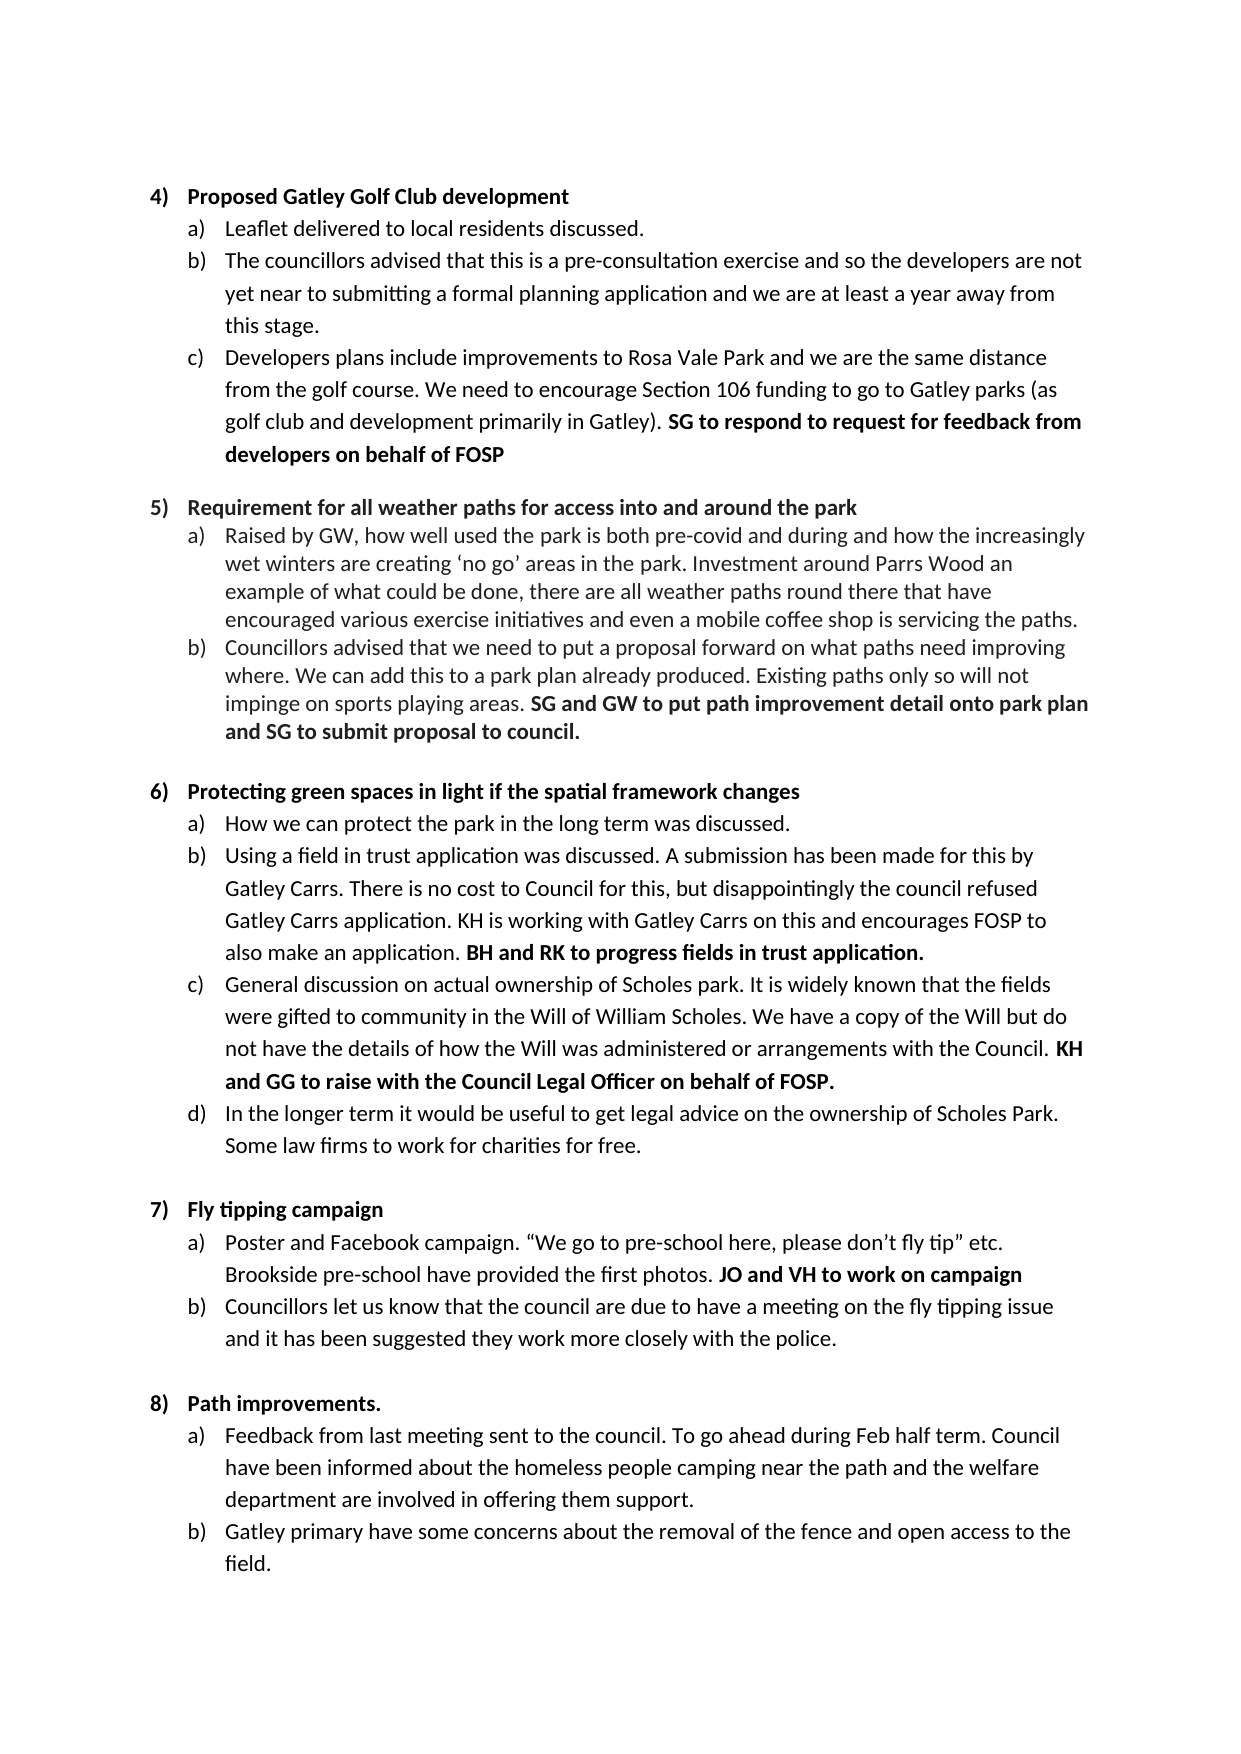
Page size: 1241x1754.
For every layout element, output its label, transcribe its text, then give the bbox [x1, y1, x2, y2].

list Protecting green spaces in light if the spatial framework changes [150, 777, 1090, 805]
list Councillors let us know that the council are due to have a meeting on the fly tipping issue and it has been suggested they work more closely with the police. [187, 1292, 1090, 1352]
list Feedback from last meeting sent to the council. To go ahead during Feb half term. Council have been informed about the homeless people camping near the path and the welfare department are involved in offering them support. [187, 1421, 1090, 1513]
list Requirement for all weather paths for access into and around the park [150, 493, 1090, 521]
list Raised by GW, how well used the park is both pre-covid and during and how the increasingly wet winters are creating ‘no go’ areas in the park. Investment around Parrs Wood an example of what could be done, there are all weather paths round there that have encouraged various exercise initiatives and even a mobile coffee shop is servicing the paths. [187, 521, 1090, 633]
list Path improvements. [150, 1389, 1090, 1417]
list Gatley primary have some concerns about the removal of the fence and open access to the field. [187, 1517, 1090, 1578]
list Developers plans include improvements to Rosa Vale Park and we are the same distance from the golf course. We need to encourage Section 106 funding to go to Gatley parks (as golf club and development primarily in Gatley). SG to respond to request for feedback from developers on behalf of FOSP [187, 343, 1090, 468]
list General discussion on actual ownership of Scholes park. It is widely known that the fields were gifted to community in the Will of William Scholes. We have a copy of the Will but do not have the details of how the Will was administered or arrangements with the Council. KH and GG to raise with the Council Legal Officer on behalf of FOSP. [187, 970, 1090, 1095]
list Poster and Facebook campaign. “We go to pre-school here, please don’t fly tip” etc. Brookside pre-school have provided the first photos. JO and VH to work on campaign [187, 1228, 1090, 1288]
list Leaflet delivered to local residents discussed. [187, 214, 1090, 242]
list The councillors advised that this is a pre-consultation exercise and so the developers are not yet near to submitting a formal planning application and we are at least a year away from this stage. [187, 247, 1090, 339]
list Proposed Gatley Golf Club development [150, 182, 1090, 210]
list In the longer term it would be useful to get legal advice on the ownership of Scholes Park. Some law firms to work for charities for free. [187, 1099, 1090, 1159]
list Using a field in trust application was discussed. A submission has been made for this by Gatley Carrs. There is no cost to Council for this, but disappointingly the council refused Gatley Carrs application. KH is working with Gatley Carrs on this and encourages FOSP to also make an application. BH and RK to progress fields in trust application. [187, 841, 1090, 966]
list Councillors advised that we need to put a proposal forward on what paths need improving where. We can add this to a park plan already produced. Existing paths only so will not impinge on sports playing areas. SG and GW to put path improvement detail onto park plan and SG to submit proposal to council. [187, 633, 1090, 745]
list How we can protect the park in the long term was discussed. [187, 809, 1090, 837]
list Fly tipping campaign [150, 1196, 1090, 1223]
